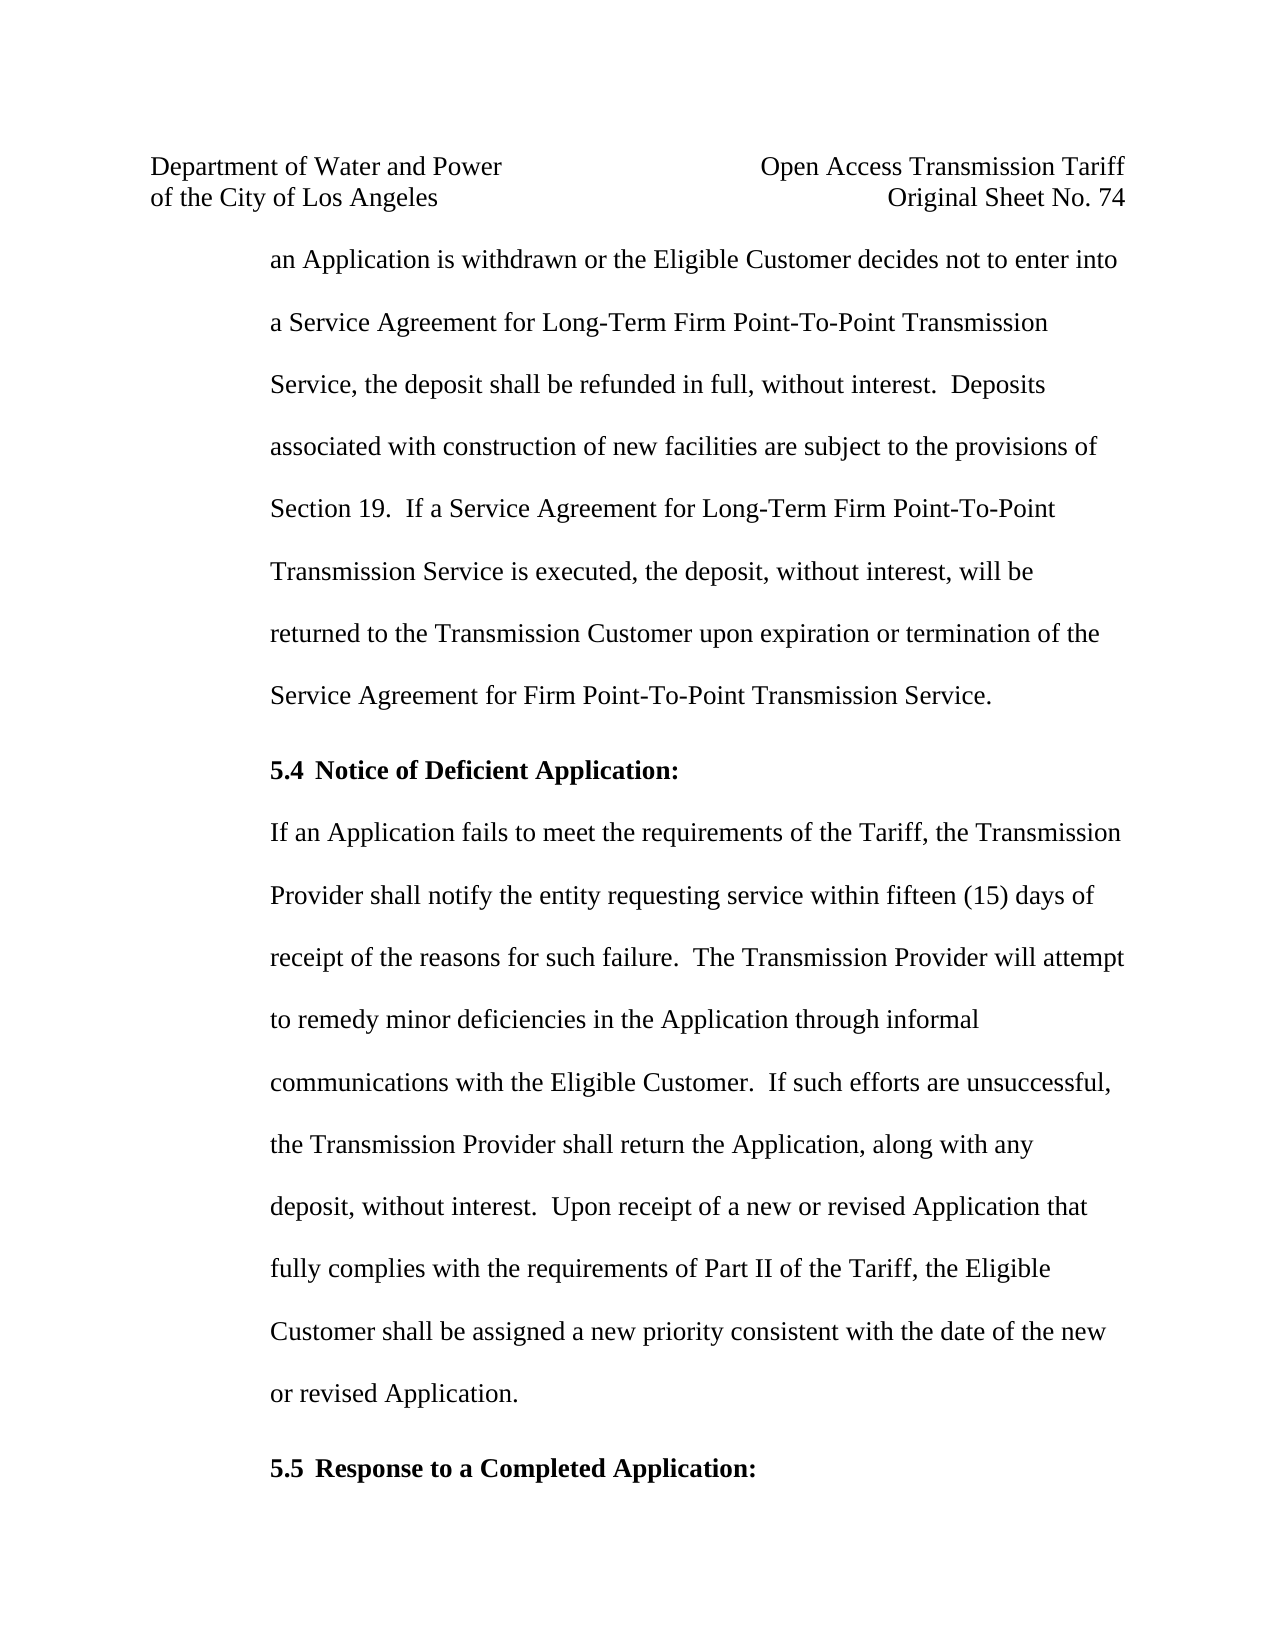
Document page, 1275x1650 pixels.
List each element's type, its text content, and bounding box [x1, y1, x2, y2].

list Notice of Deficient Application: [270, 754, 1125, 785]
text If an Application fails to meet the requirements of the Tariff, the Transmission Provider shall notify the entity requesting service within fifteen (15) days of receipt of the reasons for such failure. The Transmission Provider will attempt to remedy minor deficiencies in the Application through informal communications with the Eligible Customer. If such efforts are unsuccessful, the Transmission Provider shall return the Application, along with any deposit, without interest. Upon receipt of a new or revised Application that fully complies with the requirements of Part II of the Tariff, the Eligible Customer shall be assigned a new priority consistent with the date of the new or revised Application. [270, 817, 1125, 1408]
list Response to a Completed Application: [270, 1452, 1125, 1483]
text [270, 243, 1125, 711]
